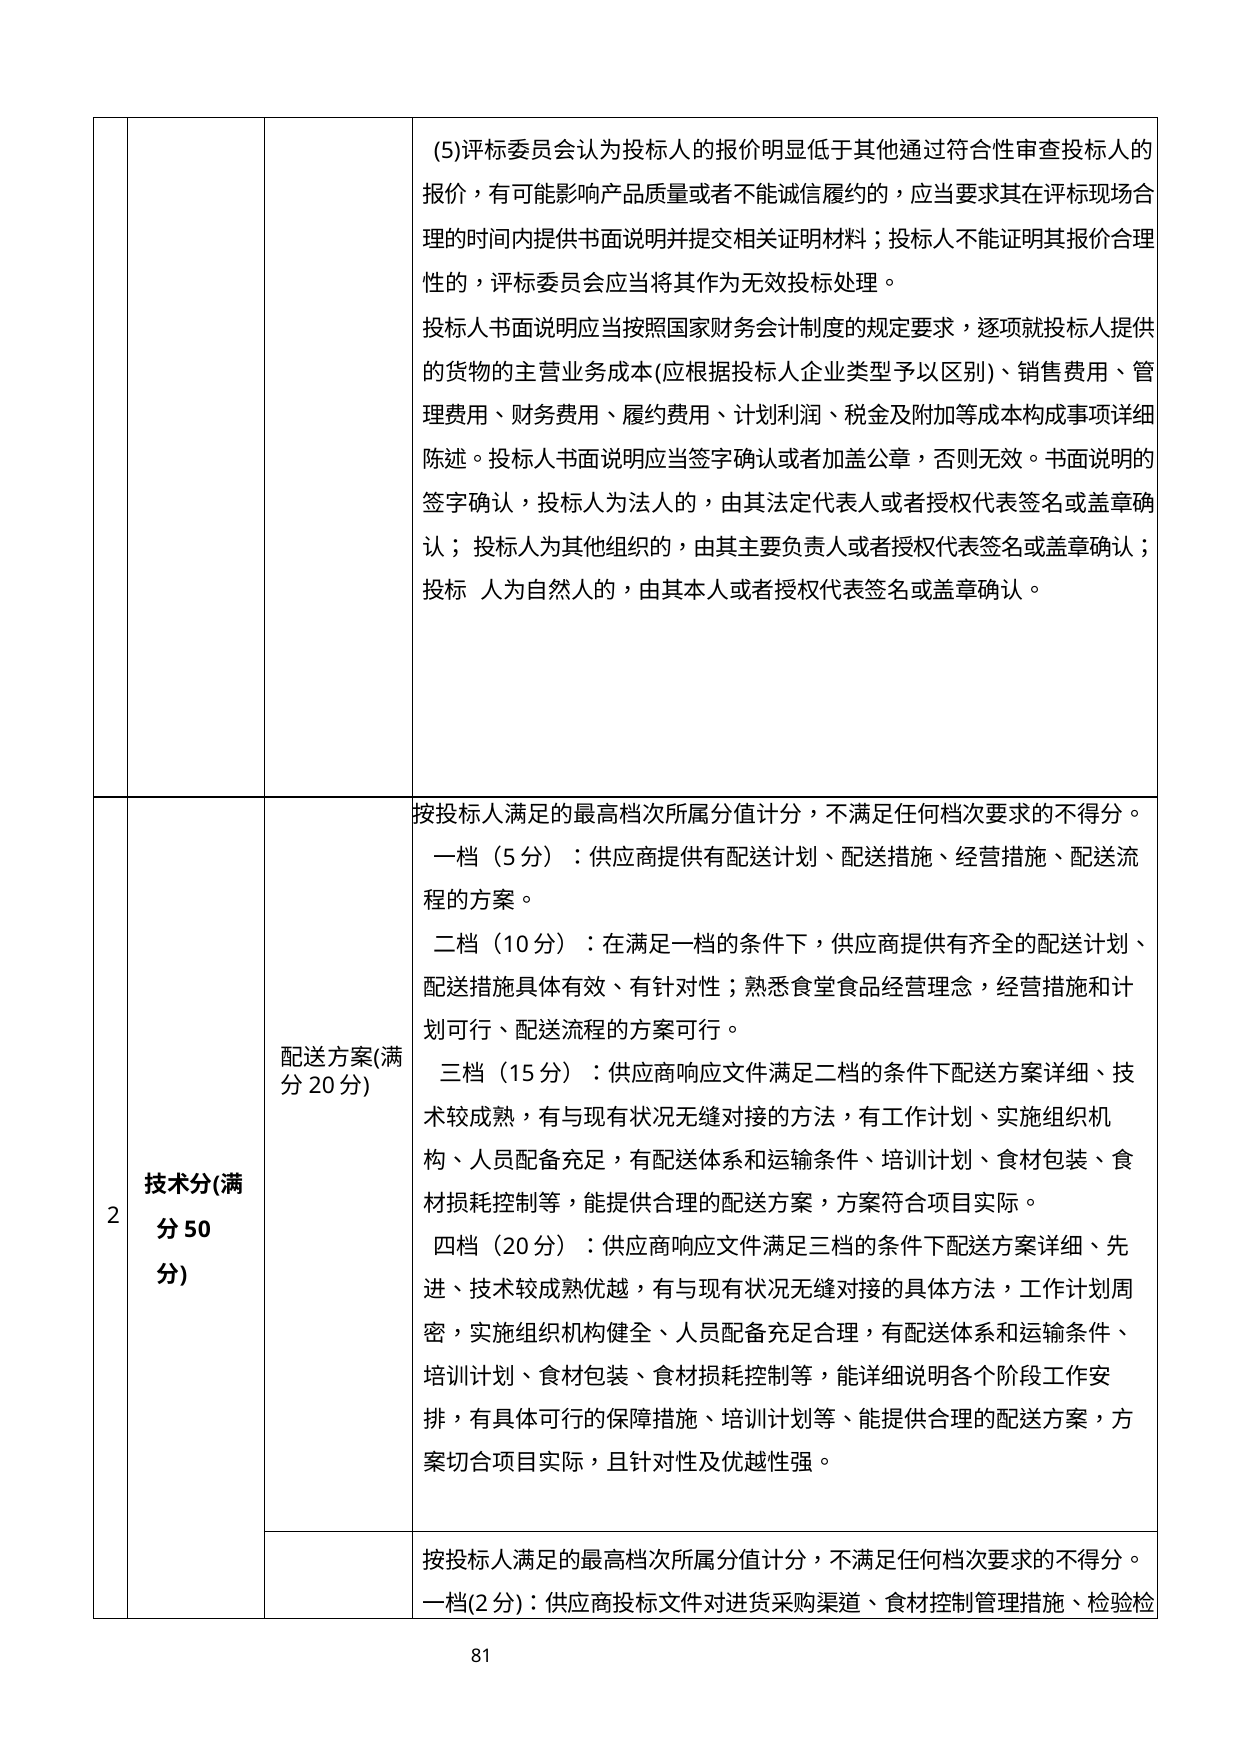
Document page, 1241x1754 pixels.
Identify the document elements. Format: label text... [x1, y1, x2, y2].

table_header [94, 118, 127, 796]
table_header (5)评标委员会认为投标人的报价明显低于其他通过符合性审查投标人的 报价，有可能影响产品质量或者不能诚信履约的，应当要求其在评标现场合 理的时间内提供书面说明并提交相关证明材料；投标人不能证明其报价合理 性的，评标委员会应当将其作为无效投标处理。 投标人书面说明应当按照国家财务会计制度的规定要求，逐项就投标人提供 的货物的主营业务成本(应根据投标人企业类型予以区别)、销售费用、管 理费用、财务费用、履约费用、计划利润、税金及附加等成本构成事项详细 陈述。投标人书面说明应当签字确认或者加盖公章，否则无效。书面说明的 签字确认，投标人为法人的，由其法定代表人或者授权代表签名或盖章确认； 投标人为其他组织的，由其主要负责人或者授权代表签名或盖章确认；投标 人为自然人的，由其本人或者授权代表签名或盖章确认。 [413, 118, 1157, 796]
table_cell 配送方案(满分20分) [265, 798, 412, 1531]
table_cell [413, 1532, 1157, 1617]
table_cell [265, 1532, 412, 1617]
table_cell 技术分(满 分50分) [128, 798, 264, 1617]
table_cell 2 [94, 798, 127, 1617]
table_header [128, 118, 264, 796]
table_header [265, 118, 412, 796]
table_cell 按投标人满足的最高档次所属分值计分，不满足任何档次要求的不得分。 一档（5分）：供应商提供有配送计划、配送措施、经营措施、配送流程的方案。 二档（10分）：在满足一档的条件下，供应商提供有齐全的配送计划、配送措施具体有效、有针对性；熟悉食堂食品经营理念，经营措施和计划可行、配送流程的方案可行。 三档（15分）：供应商响应文件满足二档的条件下配送方案详细、技术较成熟，有与现有状况无缝对接的方法，有工作计划、实施组织机构、人员配备充足，有配送体系和运输条件、培训计划、食材包装、食材损耗控制等，能提供合理的配送方案，方案符合项目实际。 四档（20分）：供应商响应文件满足三档的条件下配送方案详细、先进、技术较成熟优越，有与现有状况无缝对接的具体方法，工作计划周密，实施组织机构健全、人员配备充足合理，有配送体系和运输条件、培训计划、食材包装、食材损耗控制等，能详细说明各个阶段工作安排，有具体可行的保障措施、培训计划等、能提供合理的配送方案，方案切合项目实际，且针对性及优越性强。 [413, 798, 1157, 1531]
